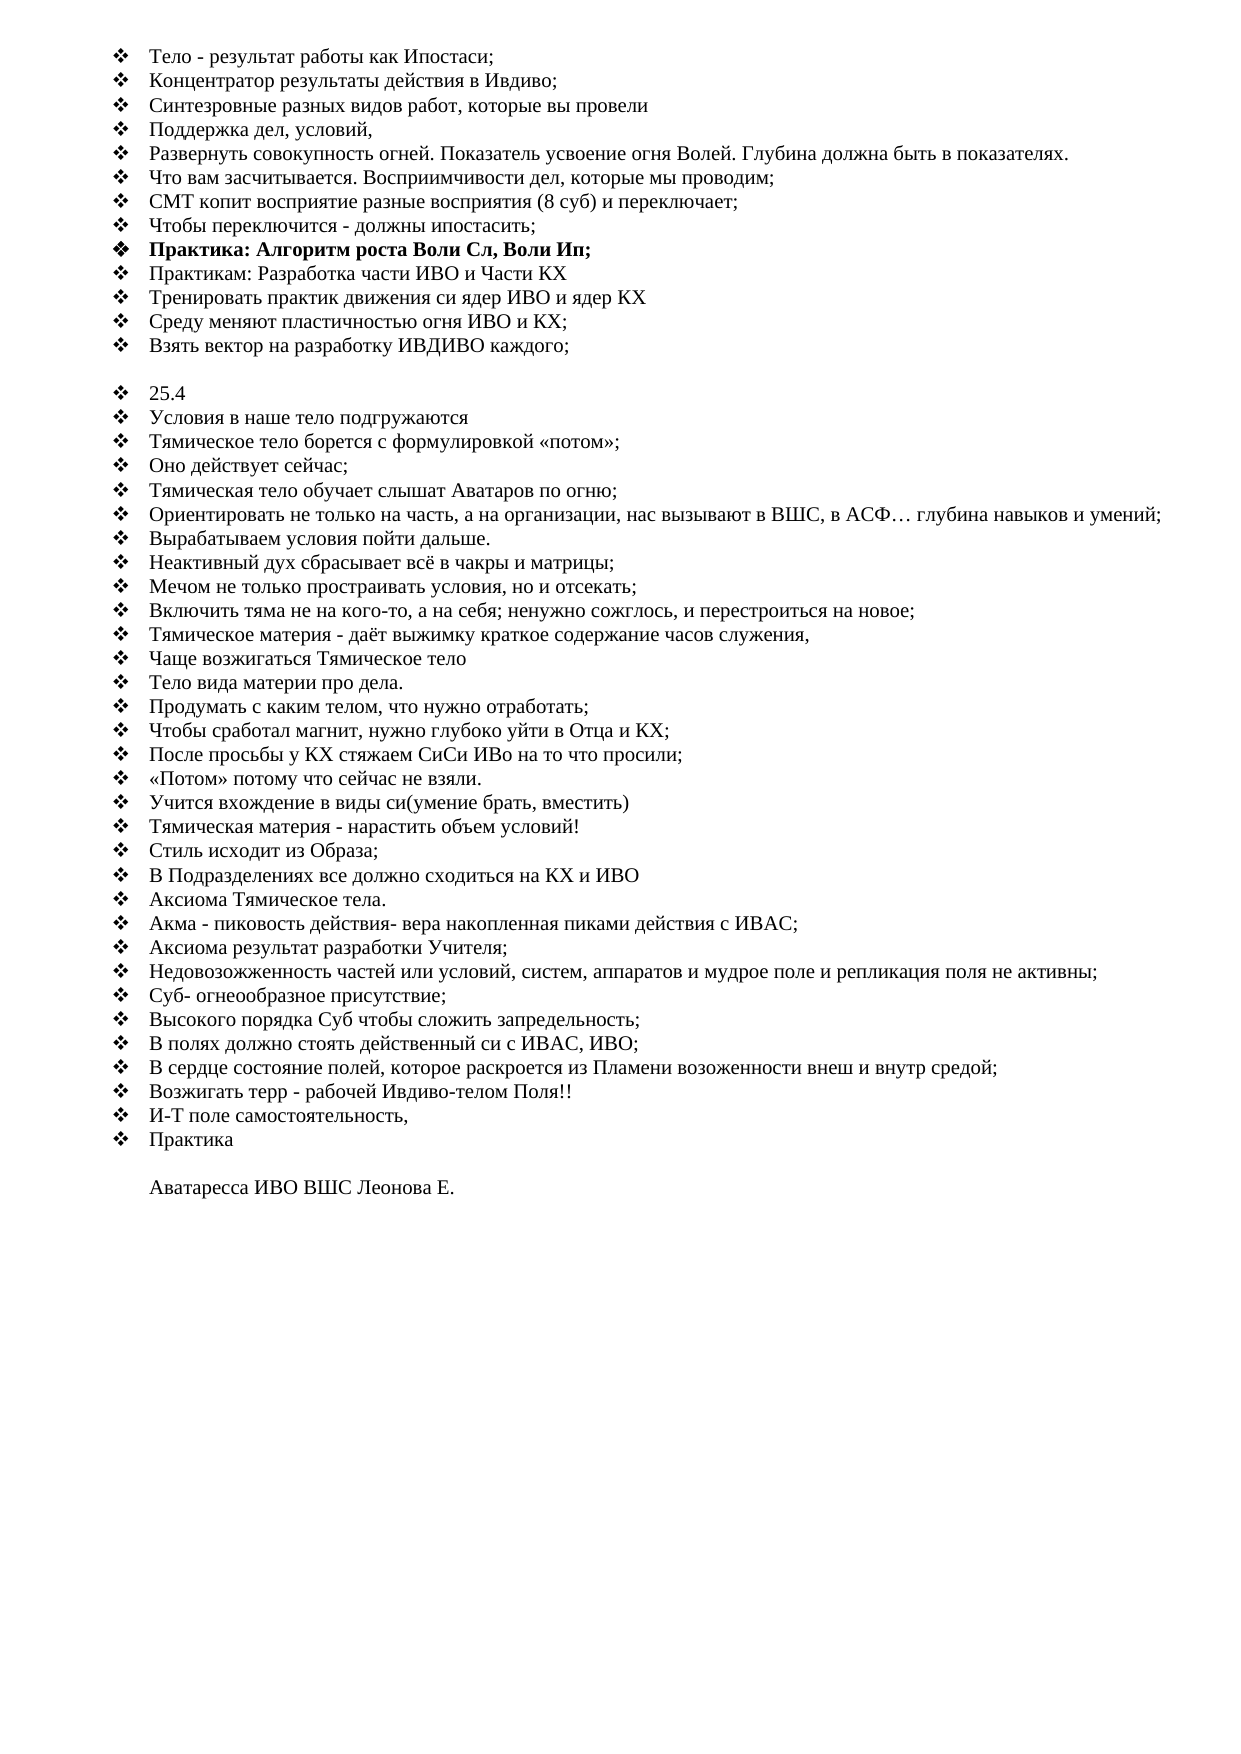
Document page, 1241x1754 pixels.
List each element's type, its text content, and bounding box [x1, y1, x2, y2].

list Среду меняют пластичностью огня ИВО и КХ; [111, 309, 1211, 333]
list Возжигать терр - рабочей Ивдиво-телом Поля!! [111, 1079, 1211, 1103]
list Тямическая тело обучает слышат Аватаров по огню; [111, 477, 1211, 502]
list Ориентировать не только на часть, а на организации, нас вызывают в ВШС, в АСФ… глубина навыков и умений; [111, 502, 1211, 526]
list Тямическое материя - даёт выжимку краткое содержание часов служения, [111, 622, 1211, 646]
list Неактивный дух сбрасывает всё в чакры и матрицы; [111, 550, 1211, 574]
list В полях должно стоять действенный си с ИВАС, ИВО; [111, 1031, 1211, 1055]
list Что вам засчитывается. Восприимчивости дел, которые мы проводим; [111, 165, 1211, 189]
list Суб- огнеообразное присутствие; [111, 983, 1211, 1007]
list В сердце состояние полей, которое раскроется из Пламени возоженности внеш и внутр средой; [111, 1055, 1211, 1079]
list Тренировать практик движения си ядер ИВО и ядер КХ [111, 285, 1211, 309]
list Концентратор результаты действия в Ивдиво; [111, 68, 1211, 92]
list Практика [111, 1127, 1211, 1151]
list Чаще возжигаться Тямическое тело [111, 646, 1211, 670]
list Учится вхождение в виды си(умение брать, вместить) [111, 790, 1211, 814]
list В Подразделениях все должно сходиться на КХ и ИВО [111, 862, 1211, 887]
list После просьбы у КХ стяжаем СиСи ИВо на то что просили; [111, 742, 1211, 766]
list Включить тяма не на кого-то, а на себя; ненужно сожглось, и перестроиться на новое; [111, 598, 1211, 622]
list СМТ копит восприятие разные восприятия (8 суб) и переключает; [111, 189, 1211, 213]
list Тямическая материя - нарастить объем условий! [111, 814, 1211, 838]
list Тело - результат работы как Ипостаси; [111, 44, 1211, 68]
list Аксиома Тямическое тела. [111, 887, 1211, 911]
list Тело вида материи про дела. [111, 670, 1211, 694]
list Стиль исходит из Образа; [111, 838, 1211, 862]
list Оно действует сейчас; [111, 453, 1211, 477]
list Тямическое тело борется с формулировкой «потом»; [111, 429, 1211, 453]
list Условия в наше тело подгружаются [111, 405, 1211, 429]
list «Потом» потому что сейчас не взяли. [111, 766, 1211, 790]
list 25.4 [111, 381, 1211, 405]
list Синтезровные разных видов работ, которые вы провели [111, 92, 1211, 117]
list Практика: Алгоритм роста Воли Сл, Воли Ип; [111, 237, 1211, 261]
list Недовозожженность частей или условий, систем, аппаратов и мудрое поле и репликация поля не активны; [111, 959, 1211, 983]
list Продумать с каким телом, что нужно отработать; [111, 694, 1211, 718]
list Практикам: Разработка части ИВО и Части КХ [111, 261, 1211, 285]
list Чтобы сработал магнит, нужно глубоко уйти в Отца и КХ; [111, 718, 1211, 742]
list Вырабатываем условия пойти дальше. [111, 526, 1211, 550]
list Аватаресса ИВО ВШС Леонова Е. [149, 1175, 1211, 1199]
list Чтобы переключится - должны ипостасить; [111, 213, 1211, 237]
list Взять вектор на разработку ИВДИВО каждого; [111, 333, 1211, 357]
list Мечом не только простраивать условия, но и отсекать; [111, 574, 1211, 598]
list Развернуть совокупность огней. Показатель усвоение огня Волей. Глубина должна быть в показателях. [111, 141, 1211, 165]
list И-Т поле самостоятельность, [111, 1103, 1211, 1127]
list Аксиома результат разработки Учителя; [111, 935, 1211, 959]
list Акма - пиковость действия- вера накопленная пиками действия с ИВАС; [111, 911, 1211, 935]
list Поддержка дел, условий, [111, 117, 1211, 141]
list Высокого порядка Суб чтобы сложить запредельность; [111, 1007, 1211, 1031]
